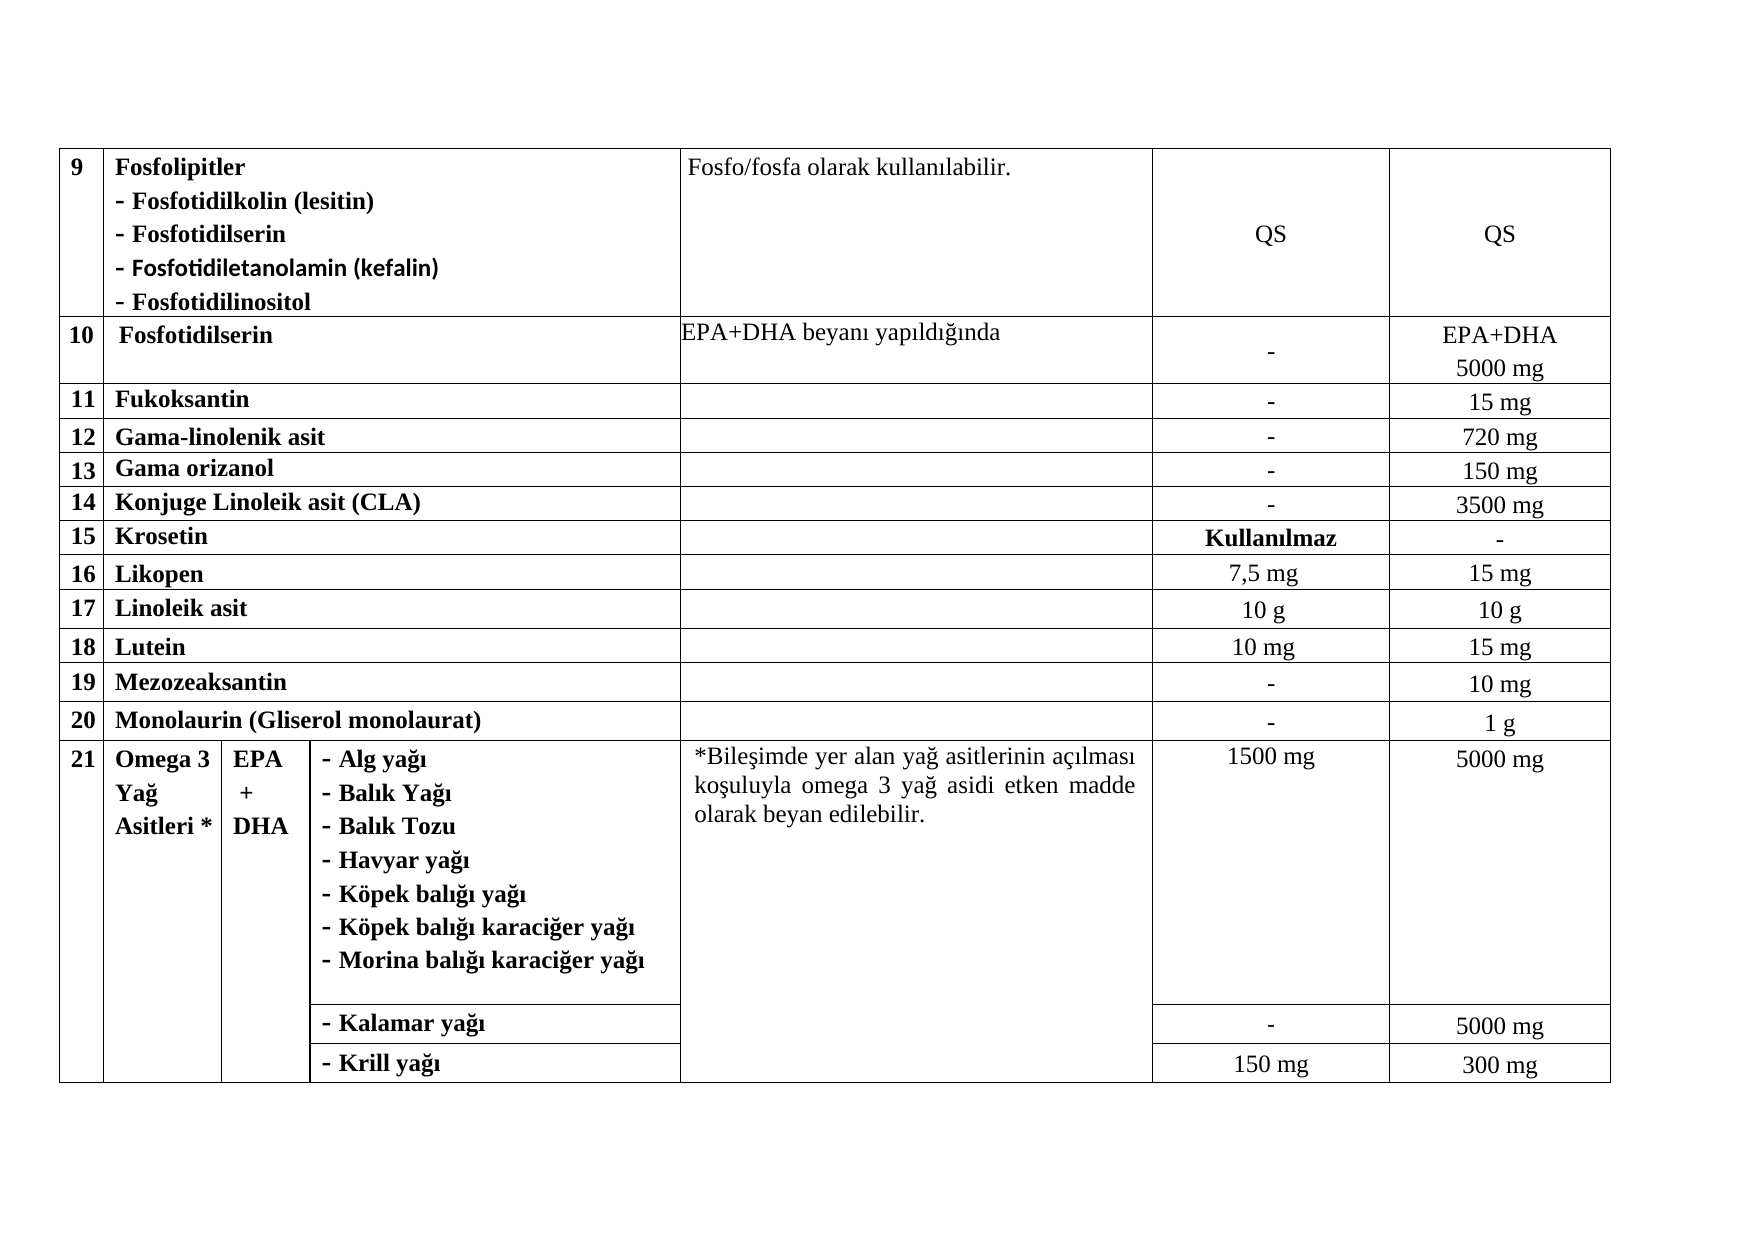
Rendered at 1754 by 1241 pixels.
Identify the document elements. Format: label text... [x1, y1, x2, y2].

table_cell - [1153, 663, 1389, 701]
table_cell - [1153, 419, 1389, 452]
table_cell 1500 mg [1153, 741, 1389, 1004]
table_cell [681, 555, 1152, 589]
table_cell 10 g [1390, 590, 1610, 628]
table_cell - [1153, 453, 1389, 486]
table_cell - [1153, 384, 1389, 417]
table_cell 150 mg [1153, 1044, 1389, 1082]
table_cell Kalamar yağı [311, 1005, 680, 1043]
table_cell Omega 3 Yağ Asitleri * [104, 741, 221, 1082]
table_cell 16 [60, 555, 103, 589]
table_cell Gama orizanol [104, 453, 680, 486]
table_cell 17 [60, 590, 103, 628]
table_cell - [1153, 317, 1389, 383]
table_cell Kullanılmaz [1153, 521, 1389, 554]
table_cell Krosetin [104, 521, 680, 554]
table_cell Alg yağı Balık Yağı Balık Tozu Havyar yağı Köpek balığı yağı Köpek balığı karaciğer yağı Morina balığı karaciğer yağı [311, 741, 680, 1004]
table_cell 10 mg [1390, 663, 1610, 701]
table_cell 10 [60, 317, 103, 383]
table_cell 20 [60, 702, 103, 740]
table_cell EPA+DHA beyanı yapıldığında [681, 317, 1152, 383]
table_cell 15 mg [1390, 629, 1610, 662]
table_cell Lutein [104, 629, 680, 662]
table_cell - [1153, 702, 1389, 740]
table_cell [681, 487, 1152, 520]
table_cell [681, 419, 1152, 452]
table_cell 10 mg [1153, 629, 1389, 662]
table_cell 15 mg [1390, 555, 1610, 589]
table_cell [681, 453, 1152, 486]
table_cell 7,5 mg [1153, 555, 1389, 589]
table_cell 10 g [1153, 590, 1389, 628]
table_cell [681, 590, 1152, 628]
table_cell Monolaurin (Gliserol monolaurat) [104, 702, 680, 740]
table_cell Linoleik asit [104, 590, 680, 628]
table_cell 150 mg [1390, 453, 1610, 486]
table_cell 18 [60, 629, 103, 662]
table_cell EPA + DHA [222, 741, 309, 1082]
table_cell - [1153, 1005, 1389, 1043]
table_cell 300 mg [1390, 1044, 1610, 1082]
table_cell 14 [60, 487, 103, 520]
table_cell [681, 384, 1152, 417]
table_cell 15 mg [1390, 384, 1610, 417]
table_cell 5000 mg [1390, 1005, 1610, 1043]
table_cell Fukoksantin [104, 384, 680, 417]
table_cell [681, 521, 1152, 554]
table_cell Fosfolipitler Fosfotidilkolin (lesitin) Fosfotidilserin Fosfotidiletanolamin (kefalin) Fosfotidilinositol [104, 149, 680, 316]
table_cell Mezozeaksantin [104, 663, 680, 701]
table_cell 15 [60, 521, 103, 554]
table_cell QS [1153, 149, 1389, 316]
table_cell 5000 mg [1390, 741, 1610, 1004]
table_cell [681, 629, 1152, 662]
table_cell 9 [60, 149, 103, 316]
table_cell Gama-linolenik asit [104, 419, 680, 452]
table_cell [681, 663, 1152, 701]
table_cell - [1153, 487, 1389, 520]
table_cell Likopen [104, 555, 680, 589]
table_cell 13 [60, 453, 103, 486]
table_cell *Bileşimde yer alan yağ asitlerinin açılması koşuluyla omega 3 yağ asidi etken madde olarak beyan edilebilir. [681, 741, 1152, 1082]
table_cell - [1390, 521, 1610, 554]
table_cell Fosfo/fosfa olarak kullanılabilir. [681, 149, 1152, 316]
table_cell 12 [60, 419, 103, 452]
table_cell Krill yağı [311, 1044, 680, 1082]
table_cell 19 [60, 663, 103, 701]
table_cell [681, 702, 1152, 740]
table_cell Fosfotidilserin [104, 317, 680, 383]
table_cell 11 [60, 384, 103, 417]
table_cell QS [1390, 149, 1610, 316]
table_cell Konjuge Linoleik asit (CLA) [104, 487, 680, 520]
table_cell EPA+DHA 5000 mg [1390, 317, 1610, 383]
table_cell 720 mg [1390, 419, 1610, 452]
table_cell 21 [60, 741, 103, 1082]
table_cell 1 g [1390, 702, 1610, 740]
table_cell 3500 mg [1390, 487, 1610, 520]
